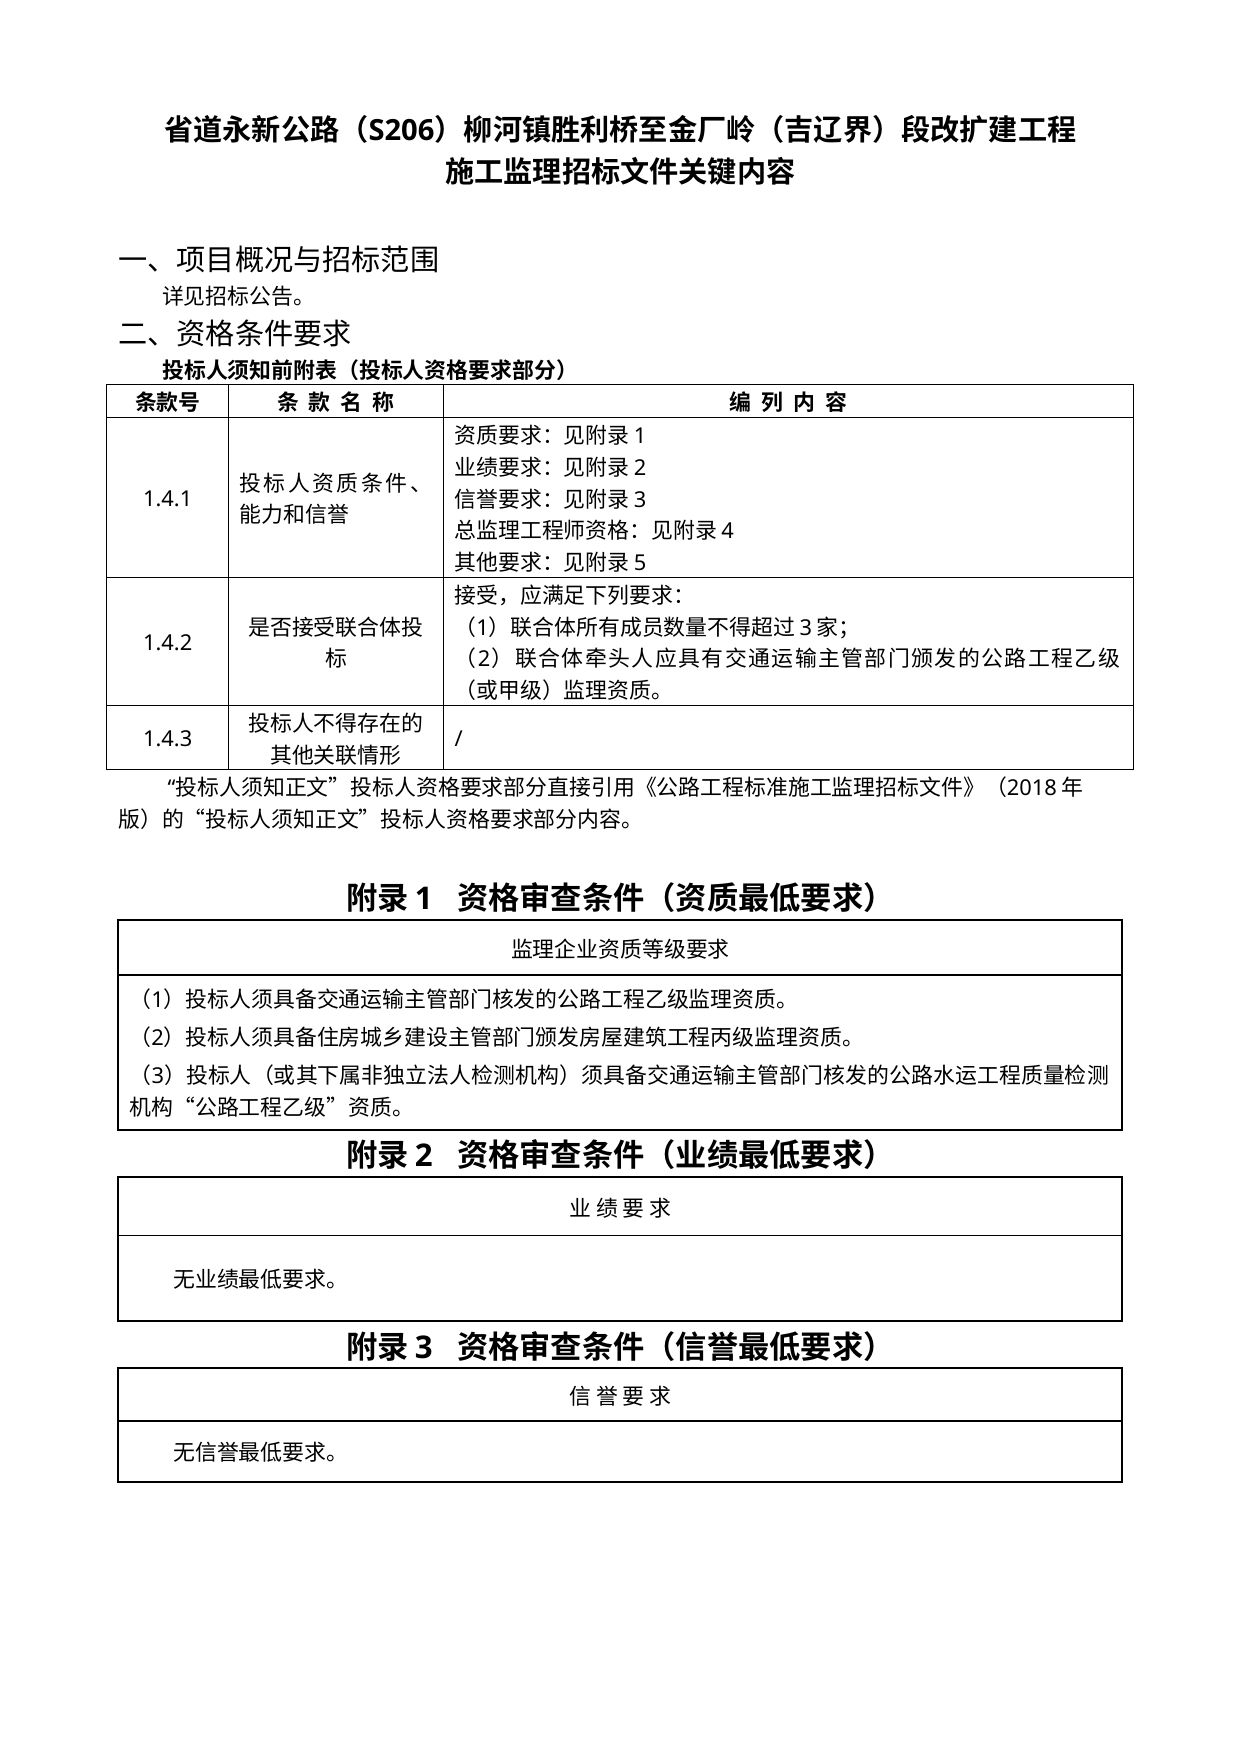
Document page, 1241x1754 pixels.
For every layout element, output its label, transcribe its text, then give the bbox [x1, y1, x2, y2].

text “投标人须知正文”投标人资格要求部分直接引用《公路工程标准施工监理招标文件》（2018年版）的“投标人须知正文”投标人资格要求部分内容。 [118, 770, 1122, 834]
table_cell 1.4.1 [107, 418, 228, 577]
table_cell 投标人不得存在的其他关联情形 [229, 706, 443, 769]
table_cell 1.4.2 [107, 578, 228, 705]
table_header 条 款 名 称 [229, 385, 443, 417]
table_header 业 绩 要 求 [119, 1178, 1121, 1235]
table_cell 投标人资质条件、能力和信誉 [229, 418, 443, 577]
table_cell / [444, 706, 1133, 769]
text 附录1 资格审查条件（资质最低要求） [118, 873, 1122, 919]
table_cell （1）投标人须具备交通运输主管部门核发的公路工程乙级监理资质。 （2）投标人须具备住房城乡建设主管部门颁发房屋建筑工程丙级监理资质。 （3）投标人（或其下属非独立法人检测机构）须具备交通运输主管部门核发的公路水运工程质量检测机构“公路工程乙级”资质。 [119, 976, 1121, 1128]
text 二、资格条件要求 [118, 310, 1122, 353]
table_cell 无业绩最低要求。 [119, 1236, 1121, 1320]
text 附录3 资格审查条件（信誉最低要求） [118, 1322, 1122, 1367]
table_header 编 列 内 容 [444, 385, 1133, 417]
table_header 监理企业资质等级要求 [119, 921, 1121, 974]
text 投标人须知前附表（投标人资格要求部分） [118, 353, 1122, 384]
text 一、项目概况与招标范围 [118, 236, 1122, 279]
table_cell 接受，应满足下列要求： （1）联合体所有成员数量不得超过3家； （2）联合体牵头人应具有交通运输主管部门颁发的公路工程乙级（或甲级）监理资质。 [444, 578, 1133, 705]
text 详见招标公告。 [118, 279, 1122, 310]
table_header 信 誉 要 求 [119, 1369, 1121, 1420]
table_cell 是否接受联合体投标 [229, 578, 443, 705]
text 省道永新公路（S206）柳河镇胜利桥至金厂岭（吉辽界）段改扩建工程 施工监理招标文件关键内容 [118, 106, 1122, 191]
table_cell 无信誉最低要求。 [119, 1422, 1121, 1481]
table_header 条款号 [107, 385, 228, 417]
table_cell 资质要求：见附录1 业绩要求：见附录2 信誉要求：见附录3 总监理工程师资格：见附录4 其他要求：见附录5 [444, 418, 1133, 577]
table_cell 1.4.3 [107, 706, 228, 769]
text 附录2 资格审查条件（业绩最低要求） [118, 1131, 1122, 1176]
